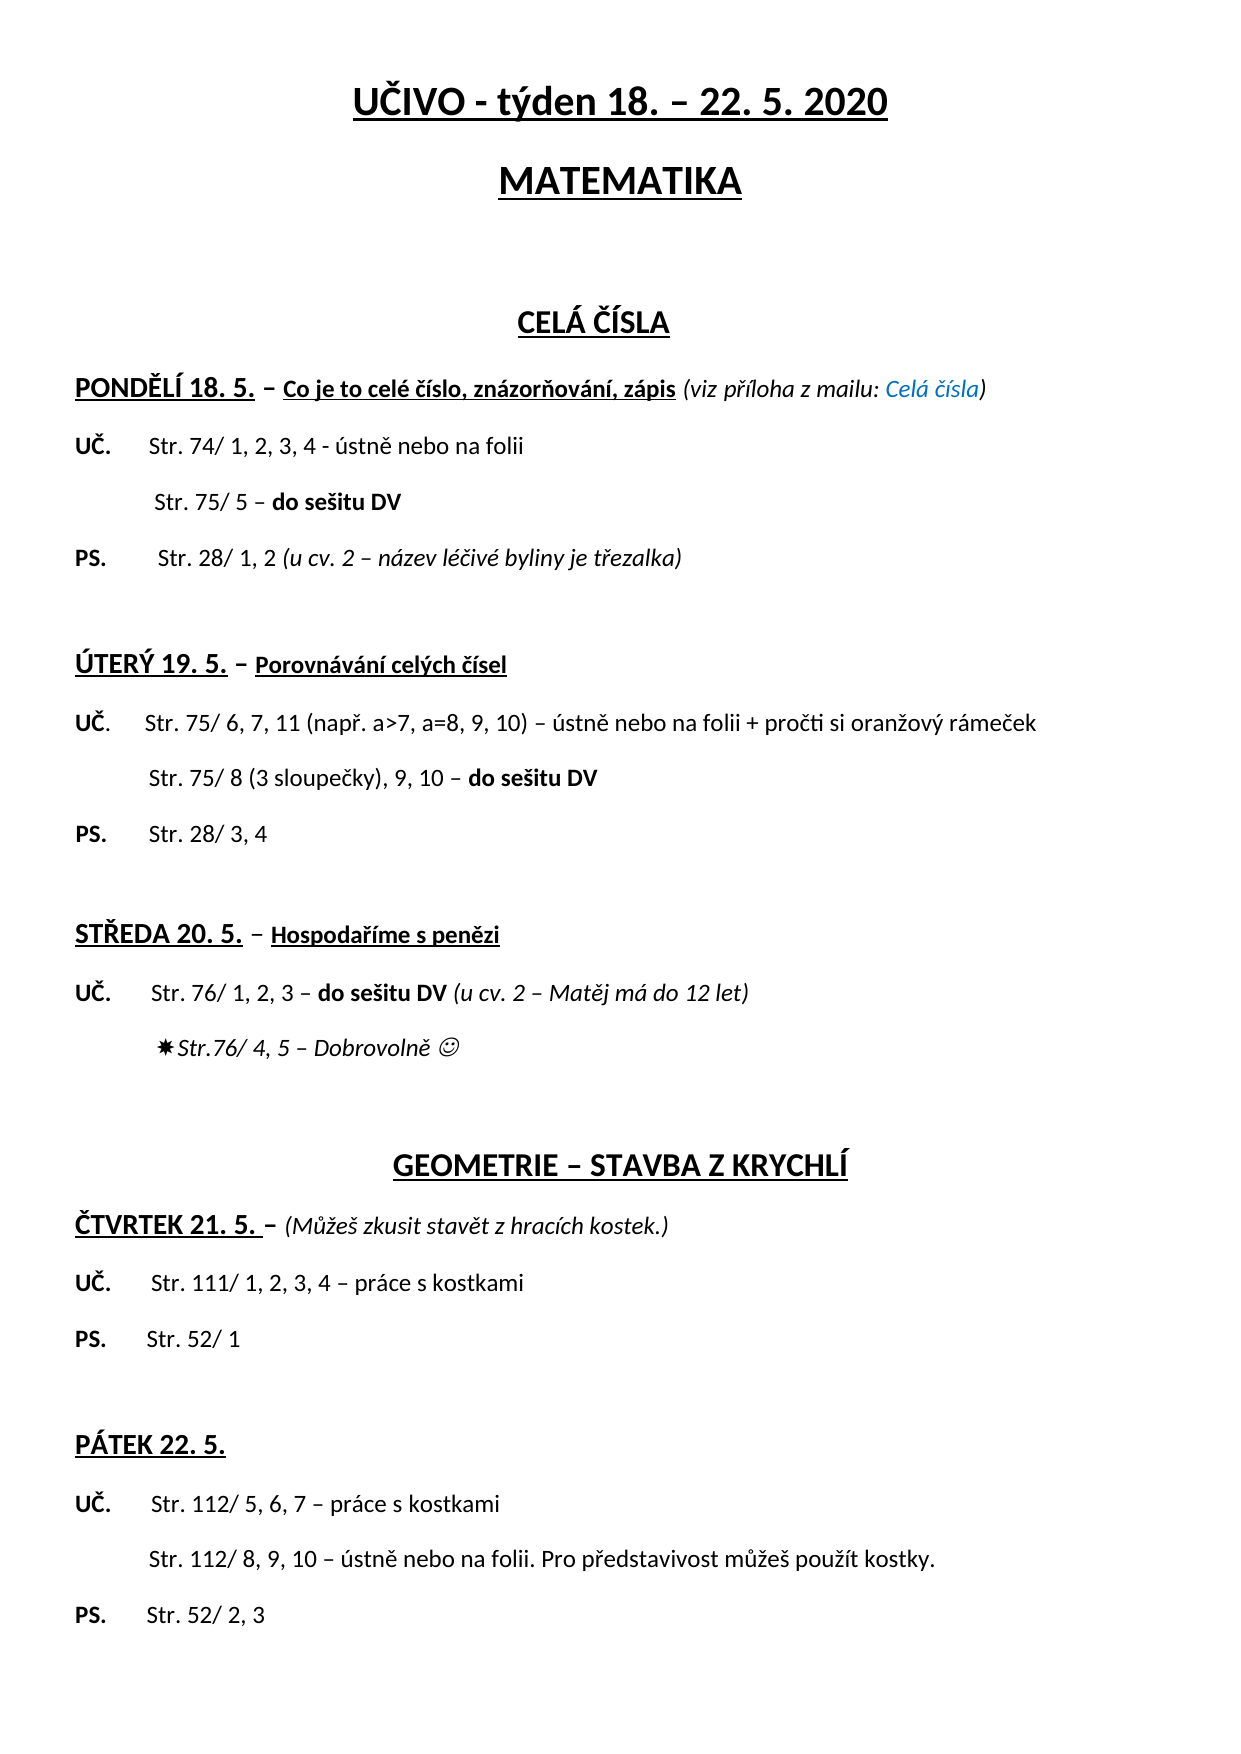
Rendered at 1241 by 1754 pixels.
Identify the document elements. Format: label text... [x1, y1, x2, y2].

text Str.76/ 4, 5 – Dobrovolně [75, 1032, 1240, 1063]
text UČ. Str. 112/ 5, 6, 7 – práce s kostkami [75, 1488, 1240, 1518]
text UČ. Str. 76/ 1, 2, 3 – do sešitu DV (u cv. 2 – Matěj má do 12 let) [1, 977, 1240, 1007]
text Str. 75/ 8 (3 sloupečky), 9, 10 – do sešitu DV [75, 762, 1165, 793]
text PS. Str. 52/ 1 [75, 1323, 1240, 1354]
text GEOMETRIE – STAVBA Z KRYCHLÍ [370, 1144, 1240, 1185]
text UČIVO - týden 18. – 22. 5. 2020 [75, 75, 1165, 126]
text PÁTEK 22. 5. [75, 1426, 1240, 1462]
text ČTVRTEK 21. 5. – (Můžeš zkusit stavět z hracích kostek.) [75, 1206, 1240, 1241]
text PS. Str. 52/ 2, 3 [75, 1599, 1240, 1630]
text CELÁ ČÍSLA [444, 301, 1240, 342]
text UČ. Str. 74/ 1, 2, 3, 4 - ústně nebo na folii [75, 431, 1240, 461]
text ÚTERÝ 19. 5. – Porovnávání celých čísel [75, 645, 1240, 681]
text Str. 75/ 5 – do sešitu DV [75, 486, 1240, 517]
text PONDĚLÍ 18. 5. – Co je to celé číslo, znázorňování, zápis (viz příloha z mailu: Celá čísla) [75, 369, 1240, 404]
text PS. Str. 28/ 1, 2 (u cv. 2 – název léčivé byliny je třezalka) [75, 542, 1240, 573]
text STŘEDA 20. 5. – Hospodaříme s penězi [75, 915, 1165, 951]
text PS. Str. 28/ 3, 4 [75, 818, 1165, 849]
text UČ. Str. 111/ 1, 2, 3, 4 – práce s kostkami [75, 1267, 1240, 1298]
text UČ. Str. 75/ 6, 7, 11 (např. a>7, a=8, 9, 10) – ústně nebo na folii + pročti si oranžový rámeček [75, 707, 1240, 737]
text Str. 112/ 8, 9, 10 – ústně nebo na folii. Pro představivost můžeš použít kostky. [75, 1544, 1240, 1574]
text MATEMATIKA [75, 154, 1165, 205]
